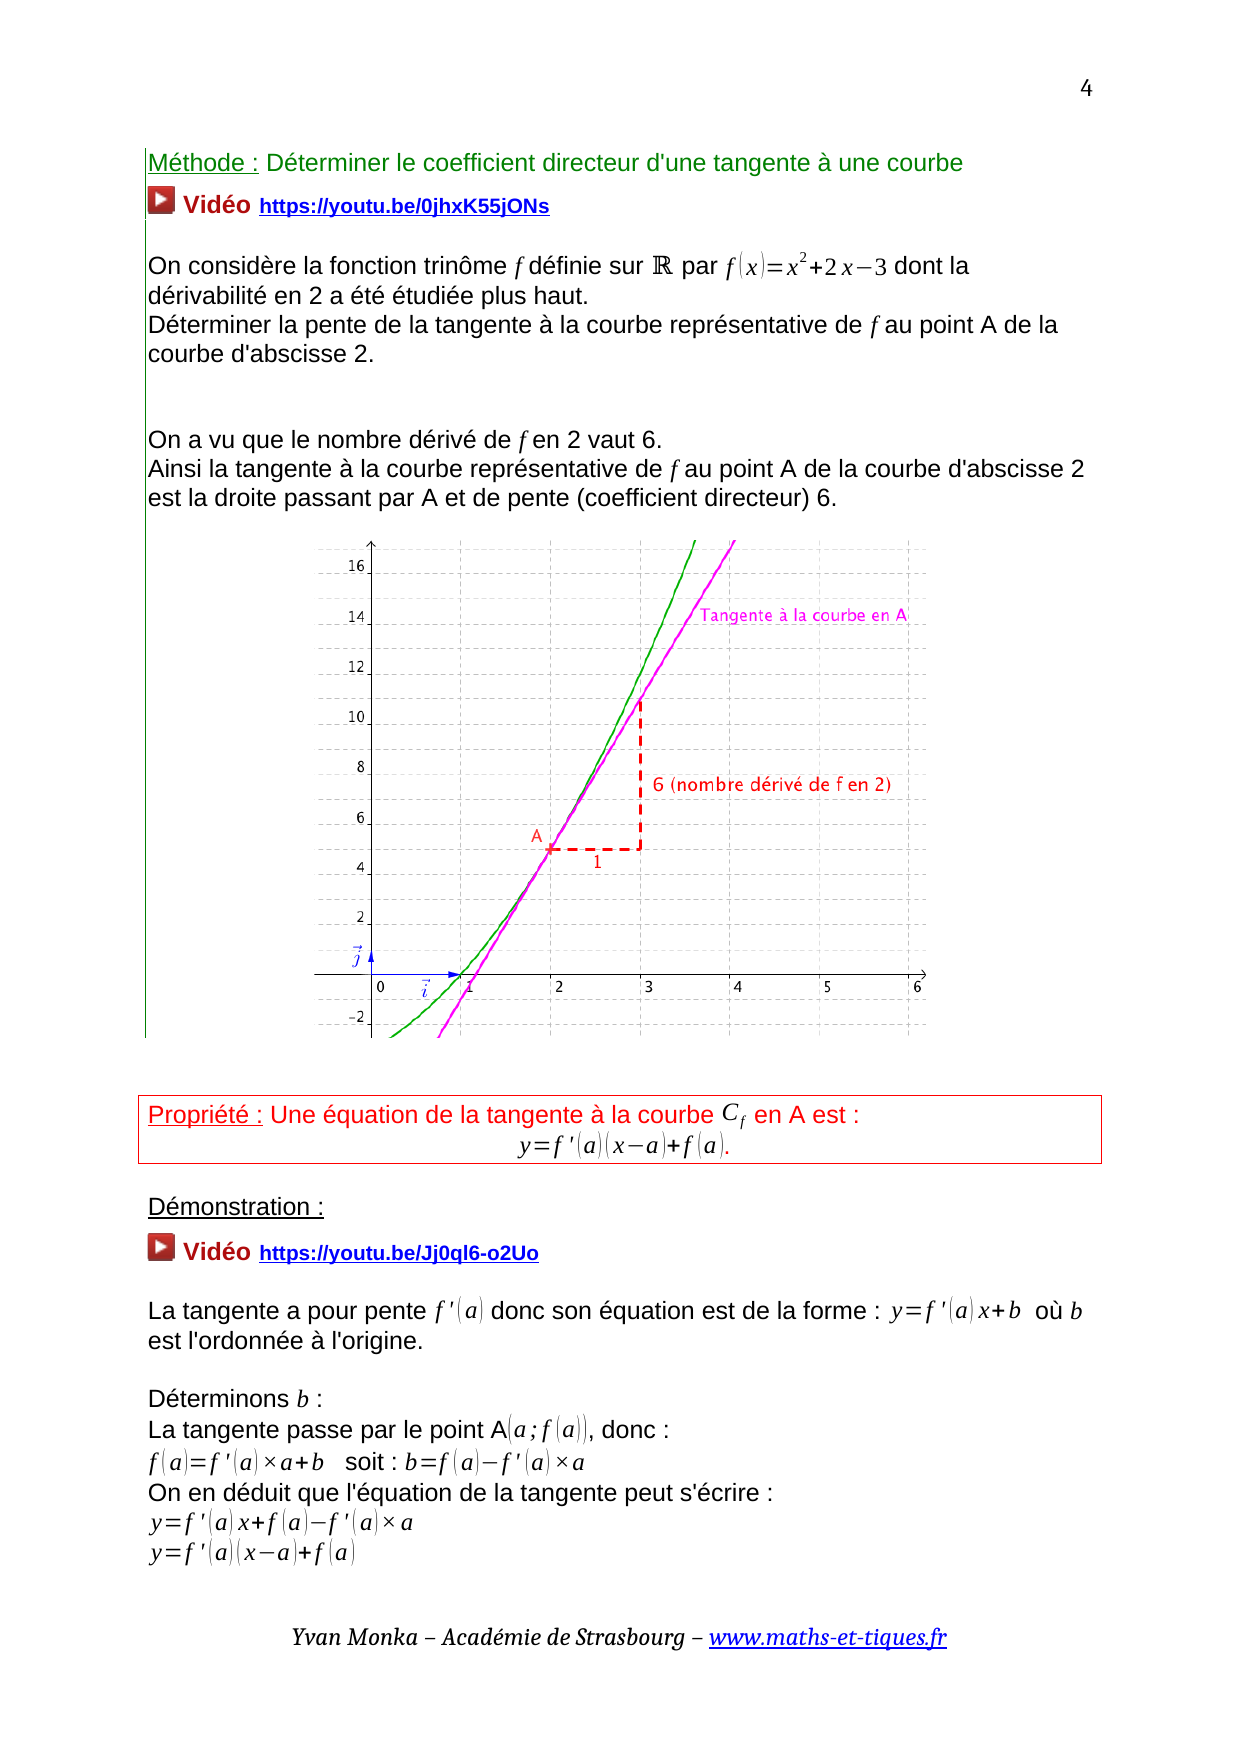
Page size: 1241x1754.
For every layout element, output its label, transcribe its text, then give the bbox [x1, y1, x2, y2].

text Vidéo https://youtu.be/Jj0ql6-o2Uo [148, 1233, 1057, 1267]
text Propriété : Une équation de la tangente à la courbe en A est : [139, 1096, 1101, 1127]
picture [314, 540, 926, 1038]
picture [147, 186, 175, 214]
text . [139, 1127, 1101, 1163]
text On a vu que le nombre dérivé de f en 2 vaut 6. [148, 425, 1093, 454]
text Vidéo https://youtu.be/0jhxK55jONs [146, 186, 1057, 219]
text Déterminons b : [148, 1383, 1093, 1412]
text Méthode : Déterminer le coefficient directeur d'une tangente à une courbe [148, 148, 1093, 176]
text On en déduit que l'équation de la tangente peut s'écrire : [148, 1478, 1093, 1507]
text Déterminer la pente de la tangente à la courbe représentative de f au point A de la courbe d'abscisse 2. [148, 310, 1093, 367]
text Ainsi la tangente à la courbe représentative de f au point A de la courbe d'abscisse 2 est la droite passant par A et de pente (coefficient directeur) 6. [148, 454, 1093, 511]
text soit : [148, 1446, 1093, 1478]
text Démonstration : [148, 1192, 1093, 1221]
text On considère la fonction trinôme f définie sur ℝ par dont la dérivabilité en 2 a été étudiée plus haut. [148, 248, 1093, 310]
text La tangente a pour pente donc son équation est de la forme : où b est l'ordonnée à l'origine. [148, 1295, 1093, 1355]
picture [147, 1233, 175, 1261]
text La tangente passe par le point A, donc : [148, 1412, 1093, 1446]
